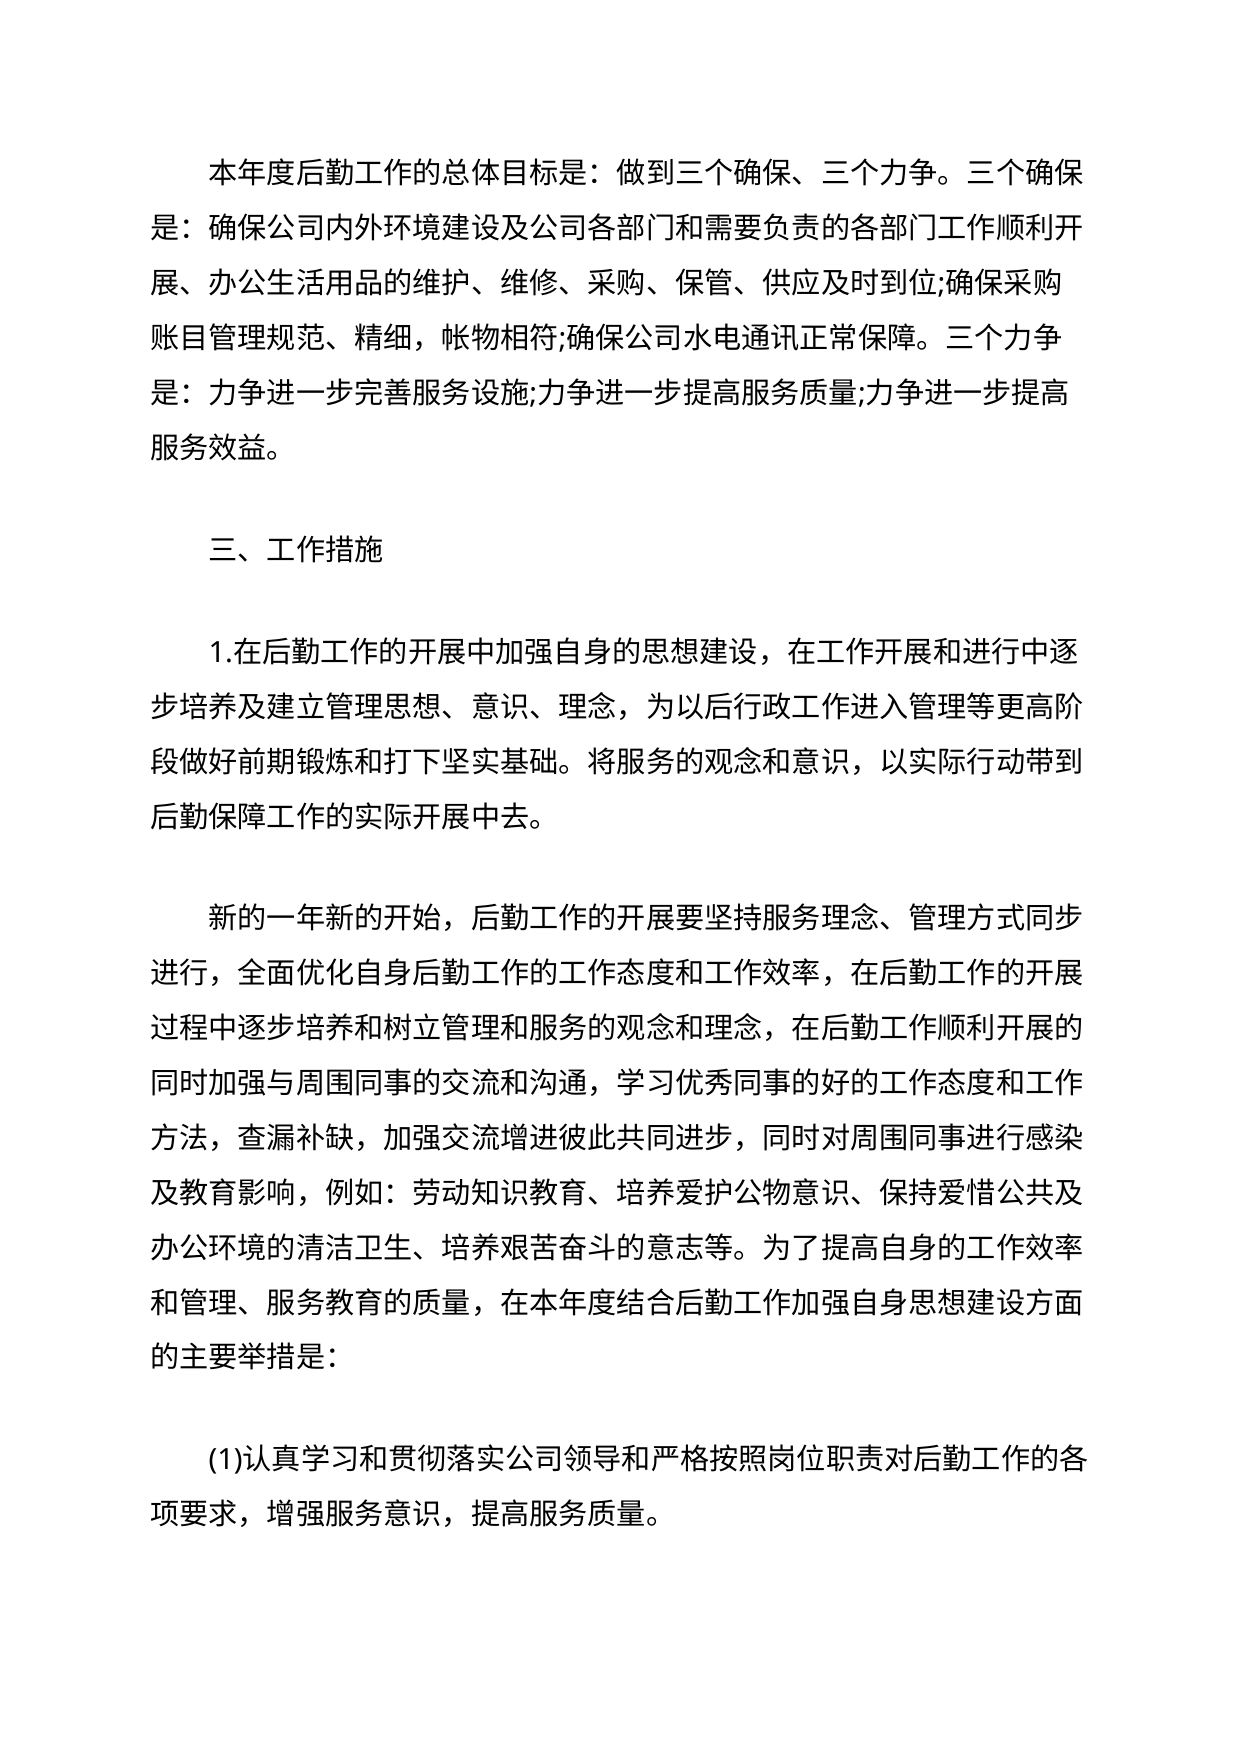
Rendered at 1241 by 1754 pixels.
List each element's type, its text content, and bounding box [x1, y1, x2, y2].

text 三、工作措施 [150, 527, 1090, 569]
text 1.在后勤工作的开展中加强自身的思想建设，在工作开展和进行中逐步培养及建立管理思想、意识、理念，为以后行政工作进入管理等更高阶段做好前期锻炼和打下坚实基础。将服务的观念和意识，以实际行动带到后勤保障工作的实际开展中去。 [150, 628, 1090, 835]
text 新的一年新的开始，后勤工作的开展要坚持服务理念、管理方式同步进行，全面优化自身后勤工作的工作态度和工作效率，在后勤工作的开展过程中逐步培养和树立管理和服务的观念和理念，在后勤工作顺利开展的同时加强与周围同事的交流和沟通，学习优秀同事的好的工作态度和工作方法，查漏补缺，加强交流增进彼此共同进步，同时对周围同事进行感染及教育影响，例如：劳动知识教育、培养爱护公物意识、保持爱惜公共及办公环境的清洁卫生、培养艰苦奋斗的意志等。为了提高自身的工作效率和管理、服务教育的质量，在本年度结合后勤工作加强自身思想建设方面的主要举措是： [150, 895, 1090, 1376]
text (1)认真学习和贯彻落实公司领导和严格按照岗位职责对后勤工作的各项要求，增强服务意识，提高服务质量。 [150, 1436, 1090, 1533]
text 本年度后勤工作的总体目标是：做到三个确保、三个力争。三个确保是：确保公司内外环境建设及公司各部门和需要负责的各部门工作顺利开展、办公生活用品的维护、维修、采购、保管、供应及时到位;确保采购账目管理规范、精细，帐物相符;确保公司水电通讯正常保障。三个力争是：力争进一步完善服务设施;力争进一步提高服务质量;力争进一步提高服务效益。 [150, 150, 1090, 467]
